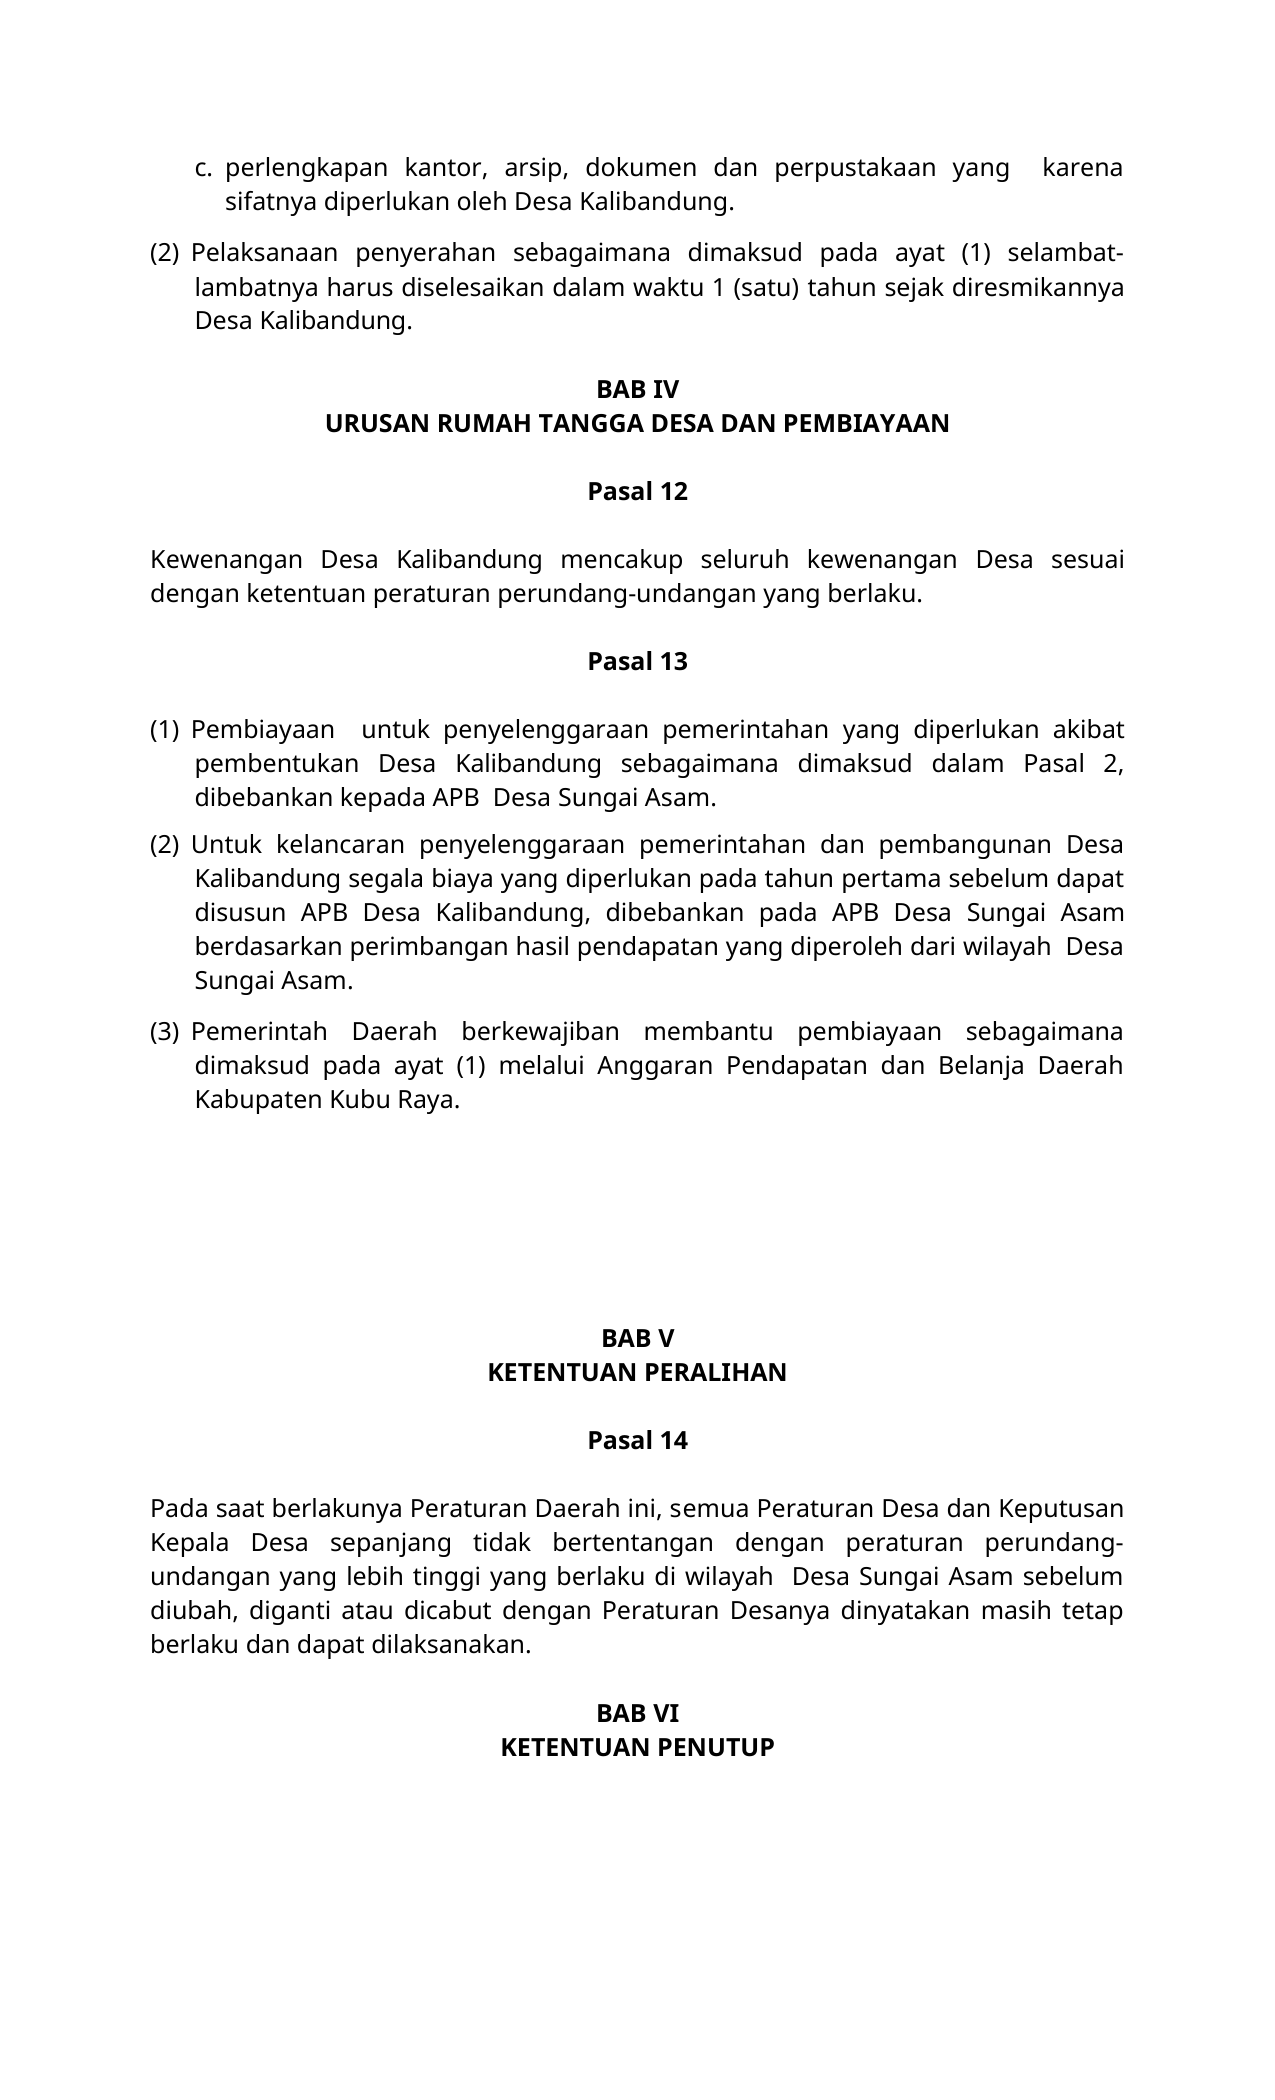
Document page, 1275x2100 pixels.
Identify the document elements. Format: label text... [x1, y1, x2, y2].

text URUSAN RUMAH TANGGA DESA DAN PEMBIAYAAN [150, 405, 1125, 439]
text Pasal 12 [150, 473, 1125, 508]
text BAB IV [150, 371, 1125, 405]
list perlengkapan kantor, arsip, dokumen dan perpustakaan yang karena sifatnya diperlukan oleh Desa Kalibandung. [194, 150, 1125, 218]
list Pemerintah Daerah berkewajiban membantu pembiayaan sebagaimana dimaksud pada ayat (1) melalui Anggaran Pendapatan dan Belanja Daerah Kabupaten Kubu Raya. [150, 1014, 1125, 1116]
list Pembiayaan untuk penyelenggaraan pemerintahan yang diperlukan akibat pembentukan Desa Kalibandung sebagaimana dimaksud dalam Pasal 2, dibebankan kepada APB Desa Sungai Asam. [150, 712, 1125, 814]
text BAB VI [150, 1695, 1125, 1729]
text KETENTUAN PERALIHAN [150, 1354, 1125, 1389]
subtitle Pasal 13 [150, 644, 1125, 678]
text BAB V [150, 1321, 1125, 1354]
list Untuk kelancaran penyelenggaraan pemerintahan dan pembangunan Desa Kalibandung segala biaya yang diperlukan pada tahun pertama sebelum dapat disusun APB Desa Kalibandung, dibebankan pada APB Desa Sungai Asam berdasarkan perimbangan hasil pendapatan yang diperoleh dari wilayah Desa Sungai Asam. [150, 827, 1125, 997]
text Kewenangan Desa Kalibandung mencakup seluruh kewenangan Desa sesuai dengan ketentuan peraturan perundang-undangan yang berlaku. [150, 542, 1125, 610]
text KETENTUAN PENUTUP [150, 1729, 1125, 1763]
list Pelaksanaan penyerahan sebagaimana dimaksud pada ayat (1) selambat-lambatnya harus diselesaikan dalam waktu 1 (satu) tahun sejak diresmikannya Desa Kalibandung. [150, 235, 1125, 337]
text Pada saat berlakunya Peraturan Daerah ini, semua Peraturan Desa dan Keputusan Kepala Desa sepanjang tidak bertentangan dengan peraturan perundang-undangan yang lebih tinggi yang berlaku di wilayah Desa Sungai Asam sebelum diubah, diganti atau dicabut dengan Peraturan Desanya dinyatakan masih tetap berlaku dan dapat dilaksanakan. [150, 1491, 1125, 1661]
text Pasal 14 [150, 1423, 1125, 1457]
